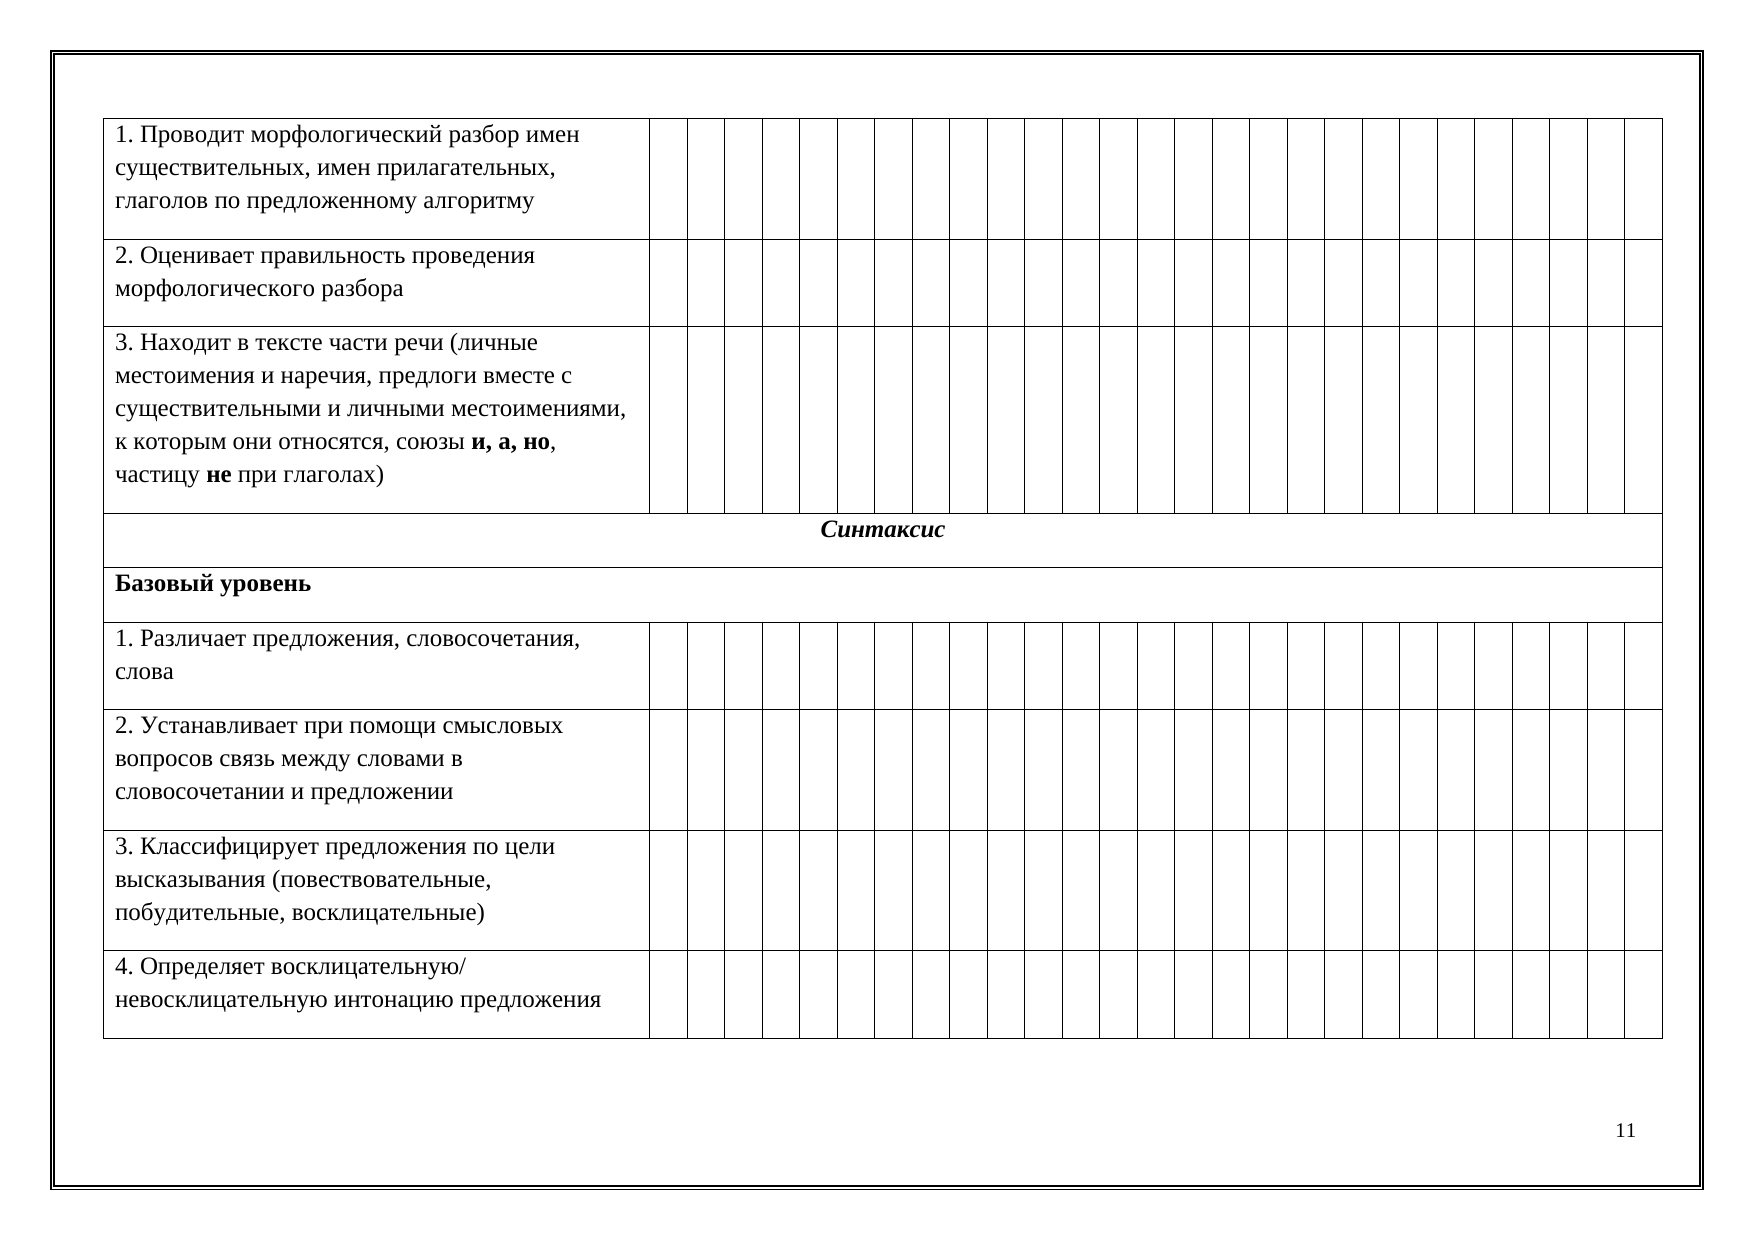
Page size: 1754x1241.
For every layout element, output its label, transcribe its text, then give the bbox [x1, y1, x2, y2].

table_cell [1025, 240, 1062, 326]
table_cell [1063, 240, 1099, 326]
table_cell [1588, 831, 1624, 950]
table_cell [763, 951, 799, 1038]
table_cell [950, 831, 987, 950]
table_cell Синтаксис [104, 514, 1662, 567]
table_cell [650, 327, 687, 513]
table_cell [1288, 119, 1324, 239]
table_cell [1063, 710, 1099, 830]
table_cell [1363, 327, 1399, 513]
table_cell [1363, 623, 1399, 709]
table_cell [1025, 327, 1062, 513]
table_cell [1325, 623, 1362, 709]
table_cell [1588, 623, 1624, 709]
table_cell [1138, 327, 1174, 513]
table_cell [913, 327, 949, 513]
table_cell 2. Устанавливает при помощи смысловых вопросов связь между словами в словосочетании и предложении [104, 710, 649, 830]
table_cell [913, 951, 949, 1038]
table_cell [800, 240, 837, 326]
table_cell [1100, 623, 1137, 709]
table_cell [1250, 710, 1287, 830]
table_cell [1100, 119, 1137, 239]
table_cell [1475, 240, 1512, 326]
table_cell [650, 119, 687, 239]
table_cell [650, 831, 687, 950]
table_cell [1100, 710, 1137, 830]
table_cell [800, 119, 837, 239]
table_cell [725, 327, 762, 513]
table_cell [1138, 623, 1174, 709]
table_cell [1513, 831, 1549, 950]
table_cell [1025, 710, 1062, 830]
table_cell [1475, 119, 1512, 239]
table_cell [1438, 831, 1474, 950]
table_cell [725, 951, 762, 1038]
table_cell [1175, 119, 1212, 239]
table_cell [688, 710, 724, 830]
table_cell [650, 623, 687, 709]
table_cell [1250, 119, 1287, 239]
table_cell [1138, 831, 1174, 950]
table_cell [1588, 327, 1624, 513]
table_cell [763, 240, 799, 326]
table_cell [1363, 119, 1399, 239]
table_cell [1475, 623, 1512, 709]
table_cell [838, 327, 874, 513]
table_cell [1063, 327, 1099, 513]
table_cell [1513, 119, 1549, 239]
table_cell [1325, 710, 1362, 830]
table_cell [725, 240, 762, 326]
table_cell [1325, 951, 1362, 1038]
table_cell [1625, 327, 1662, 513]
table_cell [725, 710, 762, 830]
table_cell [875, 951, 912, 1038]
table_cell [1025, 951, 1062, 1038]
table_cell [1438, 951, 1474, 1038]
table_cell [1175, 623, 1212, 709]
table_cell [1625, 951, 1662, 1038]
table_cell [950, 623, 987, 709]
table_cell [838, 831, 874, 950]
table_cell [800, 951, 837, 1038]
table_cell [1100, 327, 1137, 513]
table_cell [688, 119, 724, 239]
table_cell [1250, 327, 1287, 513]
table_cell 3. Находит в тексте части речи (личные местоимения и наречия, предлоги вместе с существительными и личными местоимениями, к которым они относятся, союзы и, а, но, частицу не при глаголах) [104, 327, 649, 513]
table_cell [1063, 623, 1099, 709]
table_cell [1138, 119, 1174, 239]
table_cell [650, 240, 687, 326]
table_cell [950, 327, 987, 513]
table_cell [950, 240, 987, 326]
table_cell [1513, 710, 1549, 830]
table_cell [838, 710, 874, 830]
table_cell [1100, 240, 1137, 326]
table_cell [650, 951, 687, 1038]
table_cell [1138, 710, 1174, 830]
table_cell [1475, 831, 1512, 950]
table_cell [1288, 951, 1324, 1038]
table_cell [1213, 119, 1249, 239]
table_cell [1438, 710, 1474, 830]
table_cell [763, 623, 799, 709]
table_cell [1325, 119, 1362, 239]
table_cell [1438, 240, 1474, 326]
table_cell [1025, 119, 1062, 239]
table_cell [1625, 831, 1662, 950]
table_cell [1475, 951, 1512, 1038]
table_cell [1550, 710, 1587, 830]
table_cell [1400, 623, 1437, 709]
table_cell [1213, 327, 1249, 513]
table_cell [875, 119, 912, 239]
table_cell [838, 623, 874, 709]
table_cell [1625, 240, 1662, 326]
table_cell [1138, 951, 1174, 1038]
table_cell [1550, 951, 1587, 1038]
table_cell [913, 240, 949, 326]
table_cell [838, 119, 874, 239]
table_cell [988, 119, 1024, 239]
table_cell [800, 327, 837, 513]
table_cell [1400, 951, 1437, 1038]
table_cell [800, 623, 837, 709]
table_cell [838, 951, 874, 1038]
table_cell [913, 831, 949, 950]
table_cell [1550, 327, 1587, 513]
table_cell [1438, 119, 1474, 239]
table_cell [800, 710, 837, 830]
table_cell [913, 710, 949, 830]
table_cell [1025, 831, 1062, 950]
table_cell [1288, 710, 1324, 830]
table_cell [1588, 119, 1624, 239]
table_cell [1438, 623, 1474, 709]
table_cell [1588, 951, 1624, 1038]
table_cell [1363, 710, 1399, 830]
table_cell [1288, 327, 1324, 513]
table_cell [1250, 623, 1287, 709]
table_cell [1175, 240, 1212, 326]
table_cell [1550, 119, 1587, 239]
table_cell [1475, 327, 1512, 513]
table_cell [1513, 623, 1549, 709]
table_cell [1513, 240, 1549, 326]
table_cell [1250, 951, 1287, 1038]
table_cell [875, 327, 912, 513]
table_cell [988, 831, 1024, 950]
table_cell [1175, 327, 1212, 513]
table_cell [875, 240, 912, 326]
table_cell [1138, 240, 1174, 326]
table_cell [688, 831, 724, 950]
table_cell 2. Оценивает правильность проведения морфологического разбора [104, 240, 649, 326]
table_cell [1175, 831, 1212, 950]
table_cell [1288, 831, 1324, 950]
table_cell [1550, 240, 1587, 326]
table_cell [1325, 831, 1362, 950]
table_cell [1288, 240, 1324, 326]
table_cell [1400, 119, 1437, 239]
table_cell [1438, 327, 1474, 513]
table_cell [688, 951, 724, 1038]
table_cell [1625, 623, 1662, 709]
table_cell [1550, 831, 1587, 950]
table_cell [1400, 240, 1437, 326]
table_cell [725, 623, 762, 709]
table_cell [1213, 831, 1249, 950]
table_cell [1588, 710, 1624, 830]
table_cell [725, 831, 762, 950]
table_cell [1063, 831, 1099, 950]
table_cell [988, 623, 1024, 709]
table_cell [725, 119, 762, 239]
table_cell [1400, 831, 1437, 950]
table_cell [988, 240, 1024, 326]
table_cell [1213, 240, 1249, 326]
table_cell [763, 327, 799, 513]
table_cell [1325, 327, 1362, 513]
table_cell [1475, 710, 1512, 830]
table_cell [1363, 951, 1399, 1038]
table_cell [1588, 240, 1624, 326]
table_cell [1250, 831, 1287, 950]
table_cell [688, 623, 724, 709]
table_cell [1025, 623, 1062, 709]
table_cell [1625, 119, 1662, 239]
table_cell [1363, 831, 1399, 950]
table_cell [688, 327, 724, 513]
table_cell [1175, 710, 1212, 830]
table_cell [950, 951, 987, 1038]
table_cell [1250, 240, 1287, 326]
table_cell [988, 710, 1024, 830]
table_cell 1. Проводит морфологический разбор имен существительных, имен прилагательных, глаголов по предложенному алгоритму [104, 119, 649, 239]
table_cell [1213, 710, 1249, 830]
table_cell [1288, 623, 1324, 709]
table_cell [1625, 710, 1662, 830]
table_cell [1063, 119, 1099, 239]
table_cell [950, 710, 987, 830]
table_cell [875, 831, 912, 950]
table_cell [763, 710, 799, 830]
table_cell [838, 240, 874, 326]
table_cell [913, 623, 949, 709]
table_cell [1363, 240, 1399, 326]
table_cell [1400, 327, 1437, 513]
table_cell [875, 710, 912, 830]
table_cell [1550, 623, 1587, 709]
table_cell [875, 623, 912, 709]
table_cell Базовый уровень [104, 568, 1662, 622]
table_cell [988, 951, 1024, 1038]
table_cell [763, 119, 799, 239]
table_cell [800, 831, 837, 950]
table_cell [950, 119, 987, 239]
table_cell [1100, 951, 1137, 1038]
table_cell [988, 327, 1024, 513]
table_cell [1400, 710, 1437, 830]
table_cell 1. Различает предложения, словосочетания, слова [104, 623, 649, 709]
table_cell 4. Определяет восклицательную/ невосклицательную интонацию предложения [104, 951, 649, 1038]
table_cell [913, 119, 949, 239]
table_cell [650, 710, 687, 830]
table_cell [1213, 951, 1249, 1038]
table_cell [1175, 951, 1212, 1038]
table_cell [1513, 951, 1549, 1038]
table_cell [763, 831, 799, 950]
table_cell [1100, 831, 1137, 950]
table_cell [1325, 240, 1362, 326]
table_cell [1513, 327, 1549, 513]
table_cell [1063, 951, 1099, 1038]
table_cell [688, 240, 724, 326]
table_cell 3. Классифицирует предложения по цели высказывания (повествовательные, побудительные, восклицательные) [104, 831, 649, 950]
table_cell [1213, 623, 1249, 709]
